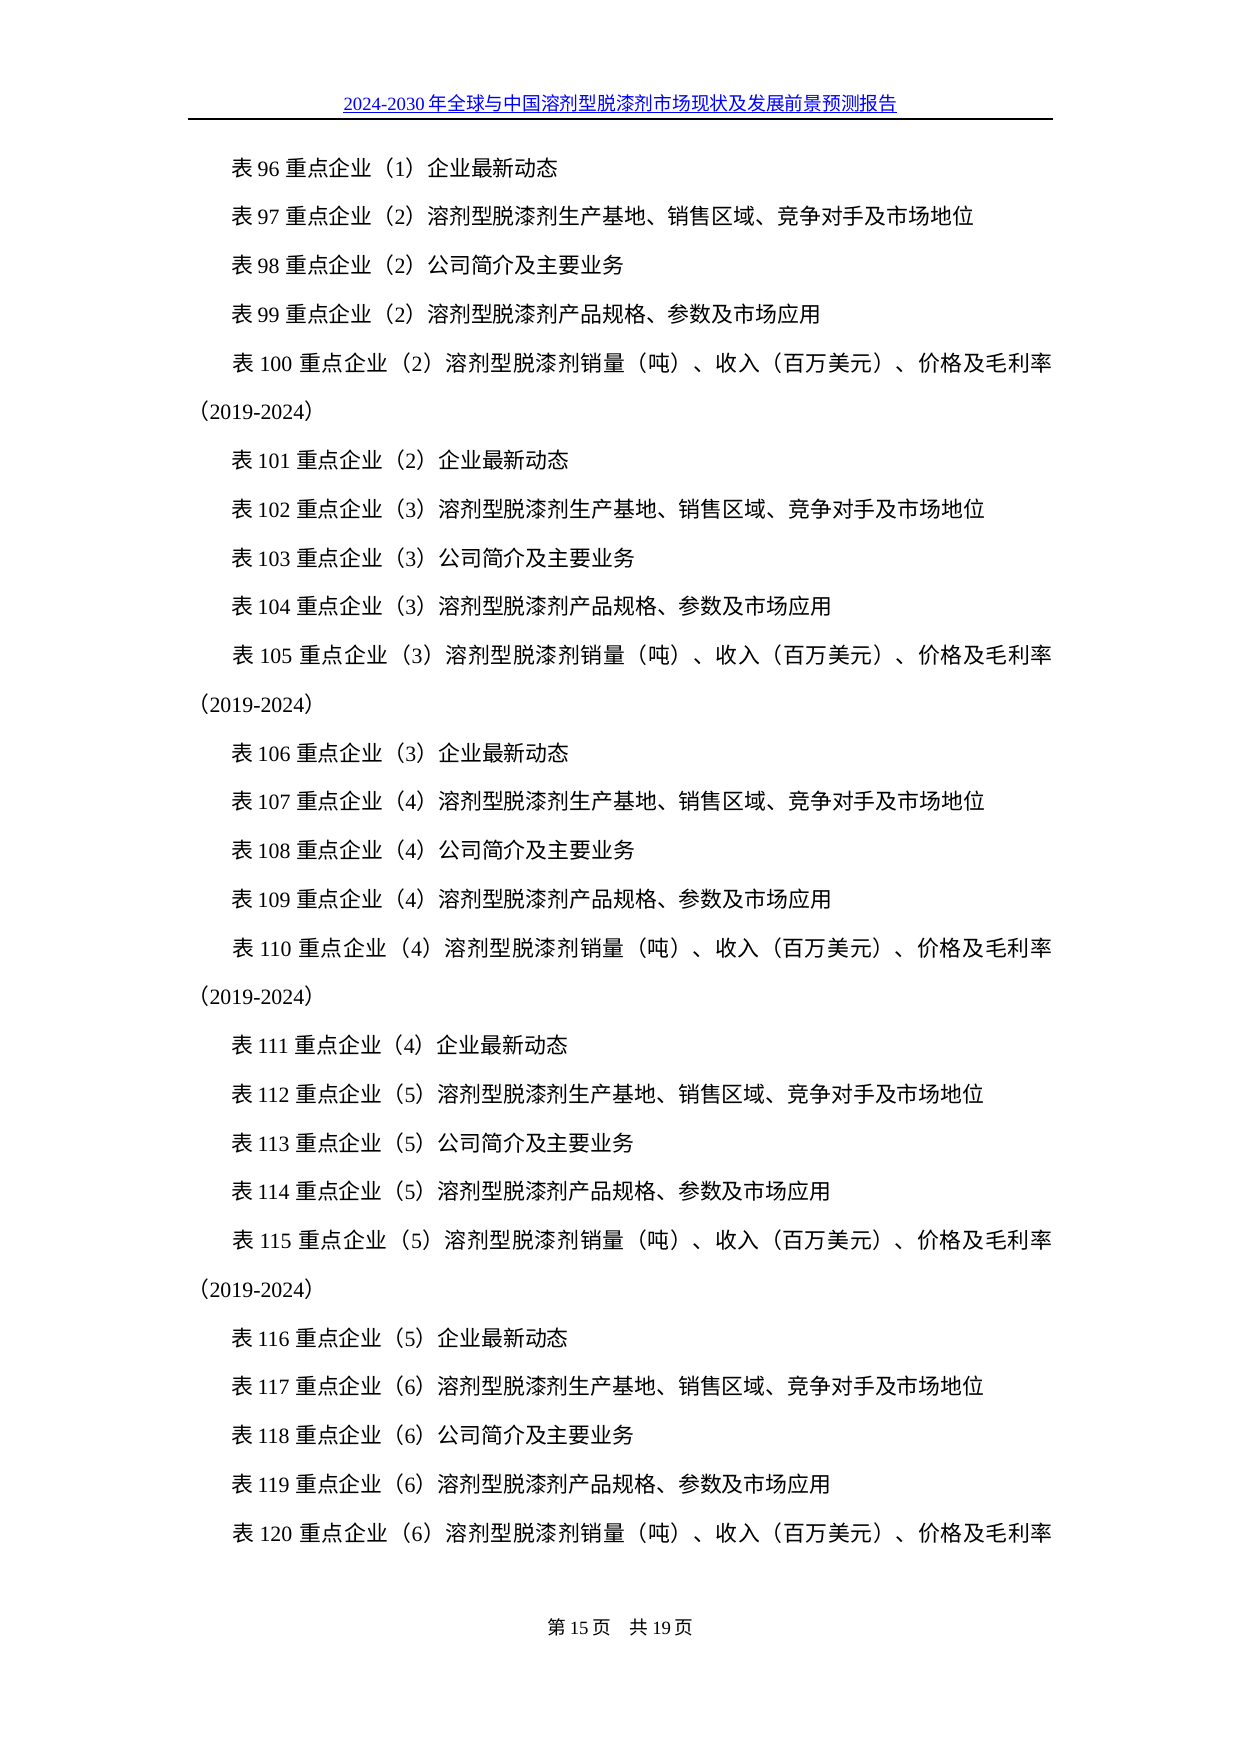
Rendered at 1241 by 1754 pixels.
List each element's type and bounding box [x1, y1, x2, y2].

text [187, 150, 1053, 1548]
